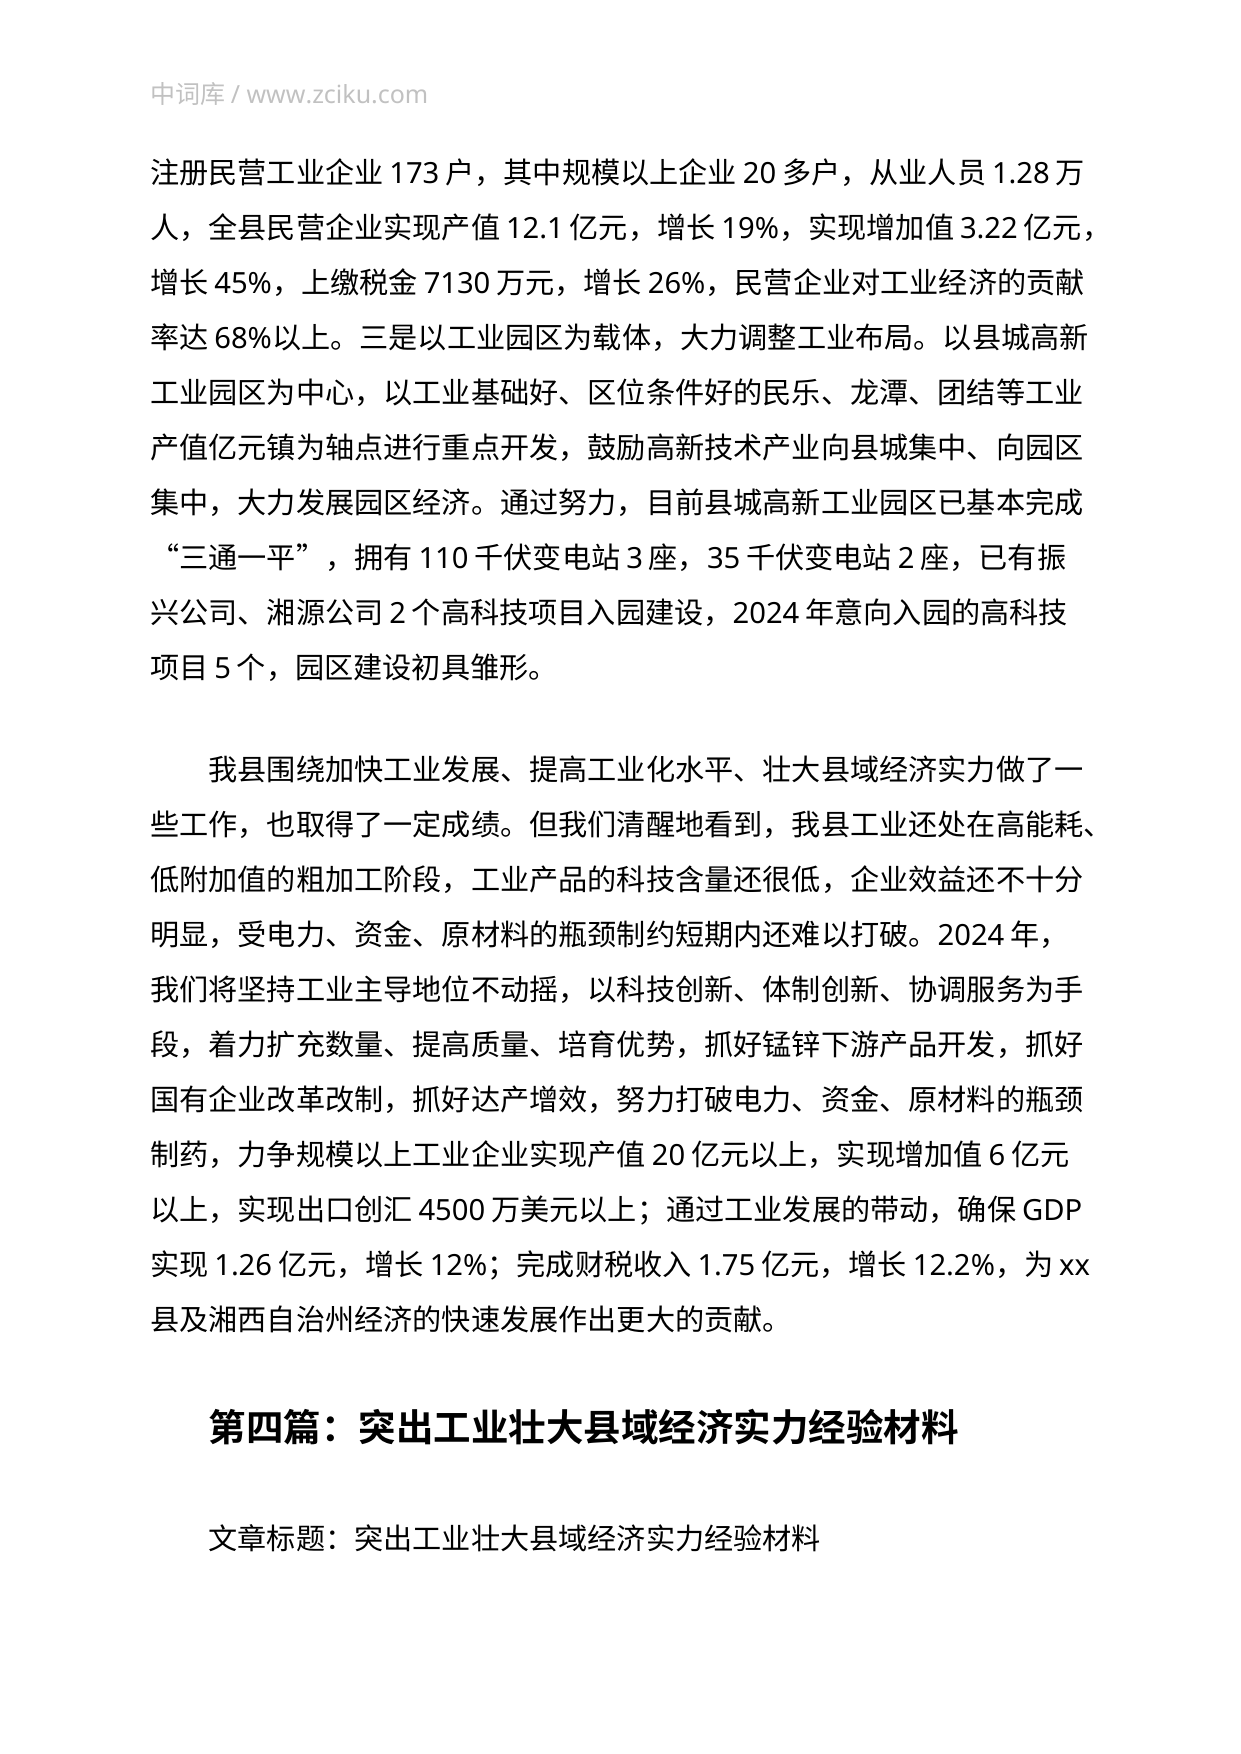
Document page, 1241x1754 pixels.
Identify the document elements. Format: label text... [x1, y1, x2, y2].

text 我县围绕加快工业发展、提高工业化水平、壮大县域经济实力做了一些工作，也取得了一定成绩。但我们清醒地看到，我县工业还处在高能耗、低附加值的粗加工阶段，工业产品的科技含量还很低，企业效益还不十分明显，受电力、资金、原材料的瓶颈制约短期内还难以打破。2024年，我们将坚持工业主导地位不动摇，以科技创新、体制创新、协调服务为手段，着力扩充数量、提高质量、培育优势，抓好锰锌下游产品开发，抓好国有企业改革改制，抓好达产增效，努力打破电力、资金、原材料的瓶颈制药，力争规模以上工业企业实现产值20亿元以上，实现增加值6亿元以上，实现出口创汇4500万美元以上；通过工业发展的带动，确保GDP实现1.26亿元，增长12%；完成财税收入1.75亿元，增长12.2%，为xx县及湘西自治州经济的快速发展作出更大的贡献。 [150, 747, 1090, 1338]
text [150, 150, 1090, 687]
text 第四篇：突出工业壮大县域经济实力经验材料 [150, 1398, 1090, 1452]
text 文章标题：突出工业壮大县域经济实力经验材料 [150, 1515, 1090, 1557]
